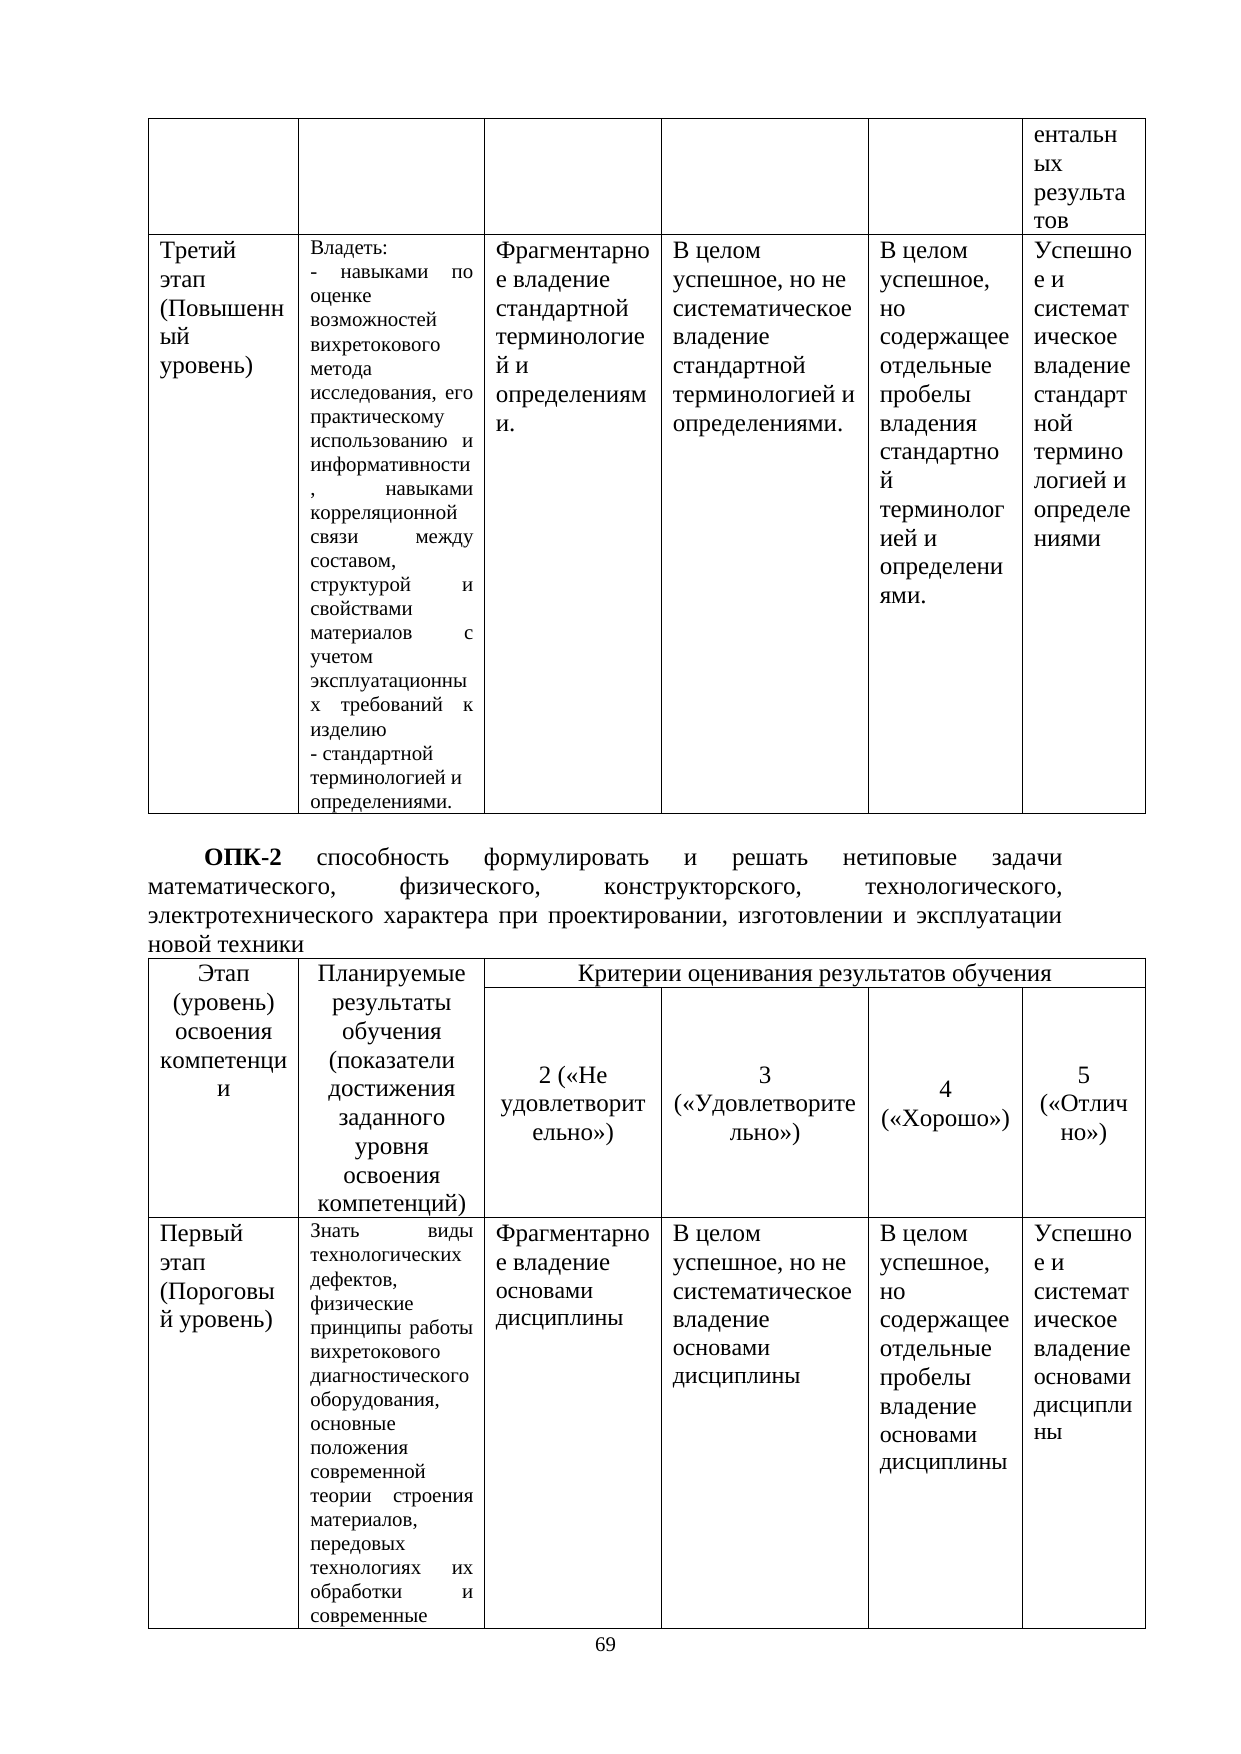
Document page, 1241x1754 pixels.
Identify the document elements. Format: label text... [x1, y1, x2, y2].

text ОПК-2 способность формулировать и решать нетиповые задачи математического, физического, конструкторского, технологического, электротехнического характера при проектировании, изготовлении и эксплуатации новой техники [148, 842, 1063, 957]
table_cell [869, 119, 1022, 234]
table_header Планируемые результаты обучения (показатели достижения заданного уровня освоения компетенций) [299, 959, 484, 1217]
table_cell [1023, 119, 1145, 234]
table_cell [1023, 1218, 1145, 1627]
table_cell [299, 119, 484, 234]
table_cell Успешное и систематическое владение стандартной терминологией и определениями [1023, 235, 1145, 813]
table_cell 2 («Не удовлетворительно») [485, 988, 661, 1217]
table_cell Фрагментарное владение стандартной терминологией и определениями. [485, 235, 661, 813]
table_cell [485, 119, 661, 234]
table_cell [662, 1218, 868, 1627]
table_cell 5 («Отлично») [1023, 988, 1145, 1217]
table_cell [662, 119, 868, 234]
table_cell Третий этап (Повышенный уровень) [149, 235, 298, 813]
table_header Этап (уровень) освоения компетенции [149, 959, 298, 1217]
table_cell 4 («Хорошо») [869, 988, 1022, 1217]
table_header Критерии оценивания результатов обучения [485, 959, 1145, 987]
table_cell 3 («Удовлетворительно») [662, 988, 868, 1217]
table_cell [149, 1218, 298, 1627]
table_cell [485, 1218, 661, 1627]
table_cell Владеть: - навыками по оценке возможностей вихретокового метода исследования, его практическому использованию и информативности, навыками корреляционной связи между составом, структурой и свойствами материалов с учетом эксплуатационных требований к изделию - стандартной терминологией и определениями. [299, 235, 484, 813]
table_cell В целом успешное, но содержащее отдельные пробелы владения стандартной терминологией и определениями. [869, 235, 1022, 813]
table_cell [299, 1218, 484, 1627]
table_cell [869, 1218, 1022, 1627]
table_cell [149, 119, 298, 234]
table_cell В целом успешное, но не систематическое владение стандартной терминологией и определениями. [662, 235, 868, 813]
